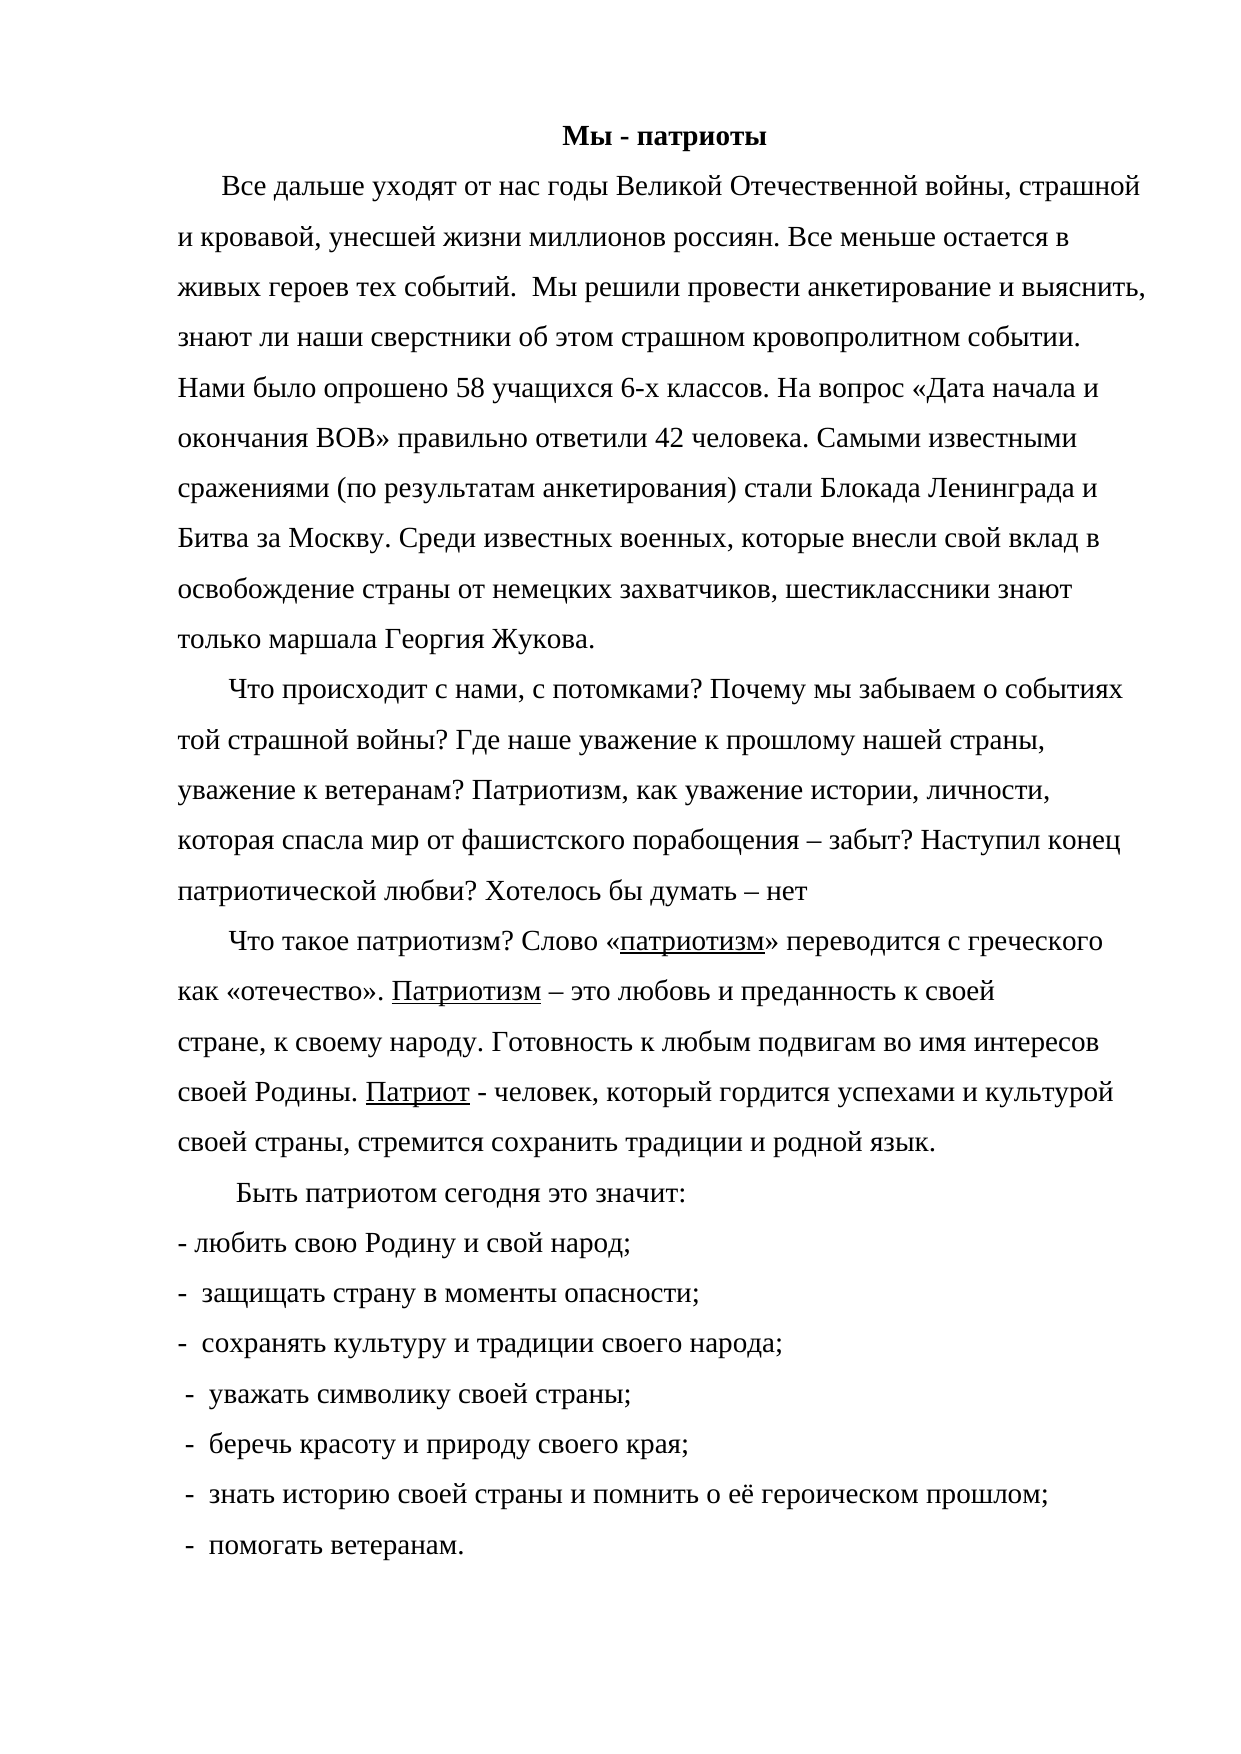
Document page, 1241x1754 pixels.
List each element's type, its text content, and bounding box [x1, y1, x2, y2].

text Все дальше уходят от нас годы Великой Отечественной войны, страшной и кровавой, унесшей жизни миллионов россиян. Все меньше остается в живых героев тех событий. Мы решили провести анкетирование и выяснить, знают ли наши сверстники об этом страшном кровопролитном событии. Нами было опрошено 58 учащихся 6-х классов. На вопрос «Дата начала и окончания ВОВ» правильно ответили 42 человека. Самыми известными сражениями (по результатам анкетирования) стали Блокада Ленинграда и Битва за Москву. Среди известных военных, которые внесли свой вклад в освобождение страны от немецких захватчиков, шестиклассники знают только маршала Георгия Жукова. [177, 168, 1152, 655]
text стране, к своему народу. Готовность к любым подвигам во имя интересов своей Родины. Патриот - человек, который гордится успехами и культурой своей страны, стремится сохранить традиции и родной язык. [177, 1024, 1152, 1158]
text - сохранять культуру и традиции своего народа; [177, 1326, 1152, 1359]
text - знать историю своей страны и помнить о её героическом прошлом; [177, 1477, 1152, 1510]
text Что происходит с нами, с потомками? Почему мы забываем о событиях той страшной войны? Где наше уважение к прошлому нашей страны, уважение к ветеранам? Патриотизм, как уважение истории, личности, которая спасла мир от фашистского порабощения – забыт? Наступил конец патриотической любви? Хотелось бы думать – нет [177, 672, 1152, 906]
text - помогать ветеранам. [177, 1527, 1152, 1560]
text Что такое патриотизм? Слово «патриотизм» переводится с греческого как «отечество». Патриотизм – это любовь и преданность к своей [177, 923, 1152, 1007]
text Быть патриотом сегодня это значит: [177, 1175, 1152, 1208]
text - уважать символику своей страны; [177, 1376, 1152, 1409]
text - защищать страну в моменты опасности; [177, 1275, 1152, 1309]
text Мы - патриоты [177, 118, 1152, 152]
text - любить свою Родину и свой народ; [177, 1225, 1152, 1258]
text - беречь красоту и природу своего края; [177, 1426, 1152, 1460]
